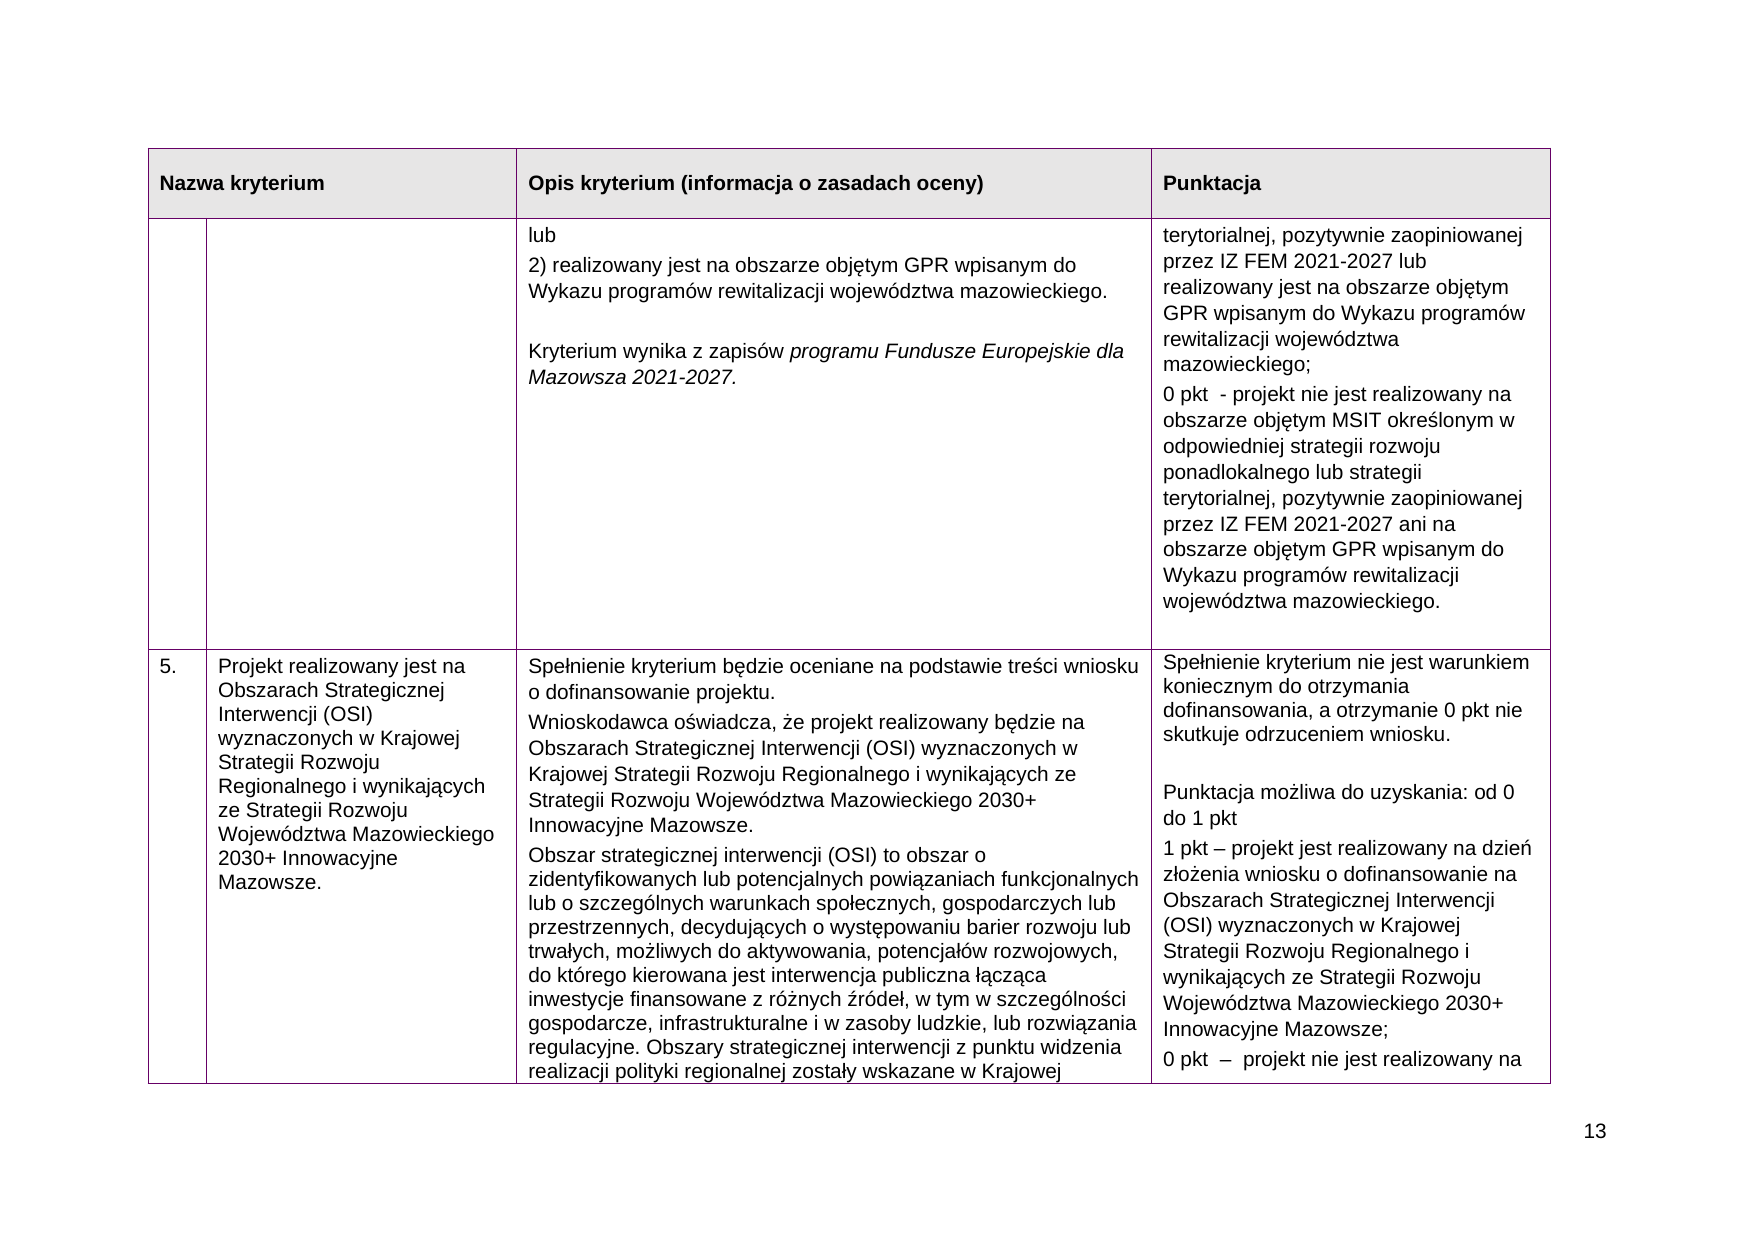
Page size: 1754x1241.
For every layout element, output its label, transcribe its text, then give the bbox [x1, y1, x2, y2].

table_cell 4. [149, 219, 206, 649]
table_header Nazwa kryterium [149, 149, 516, 218]
table_cell 5. [149, 650, 206, 1083]
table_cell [207, 219, 516, 649]
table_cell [1152, 650, 1550, 1083]
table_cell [207, 650, 516, 1083]
table_header Punktacja [1152, 149, 1550, 218]
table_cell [517, 650, 1151, 1083]
table_header Opis kryterium (informacja o zasadach oceny) [517, 149, 1151, 218]
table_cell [517, 219, 1151, 649]
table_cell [1152, 219, 1550, 649]
